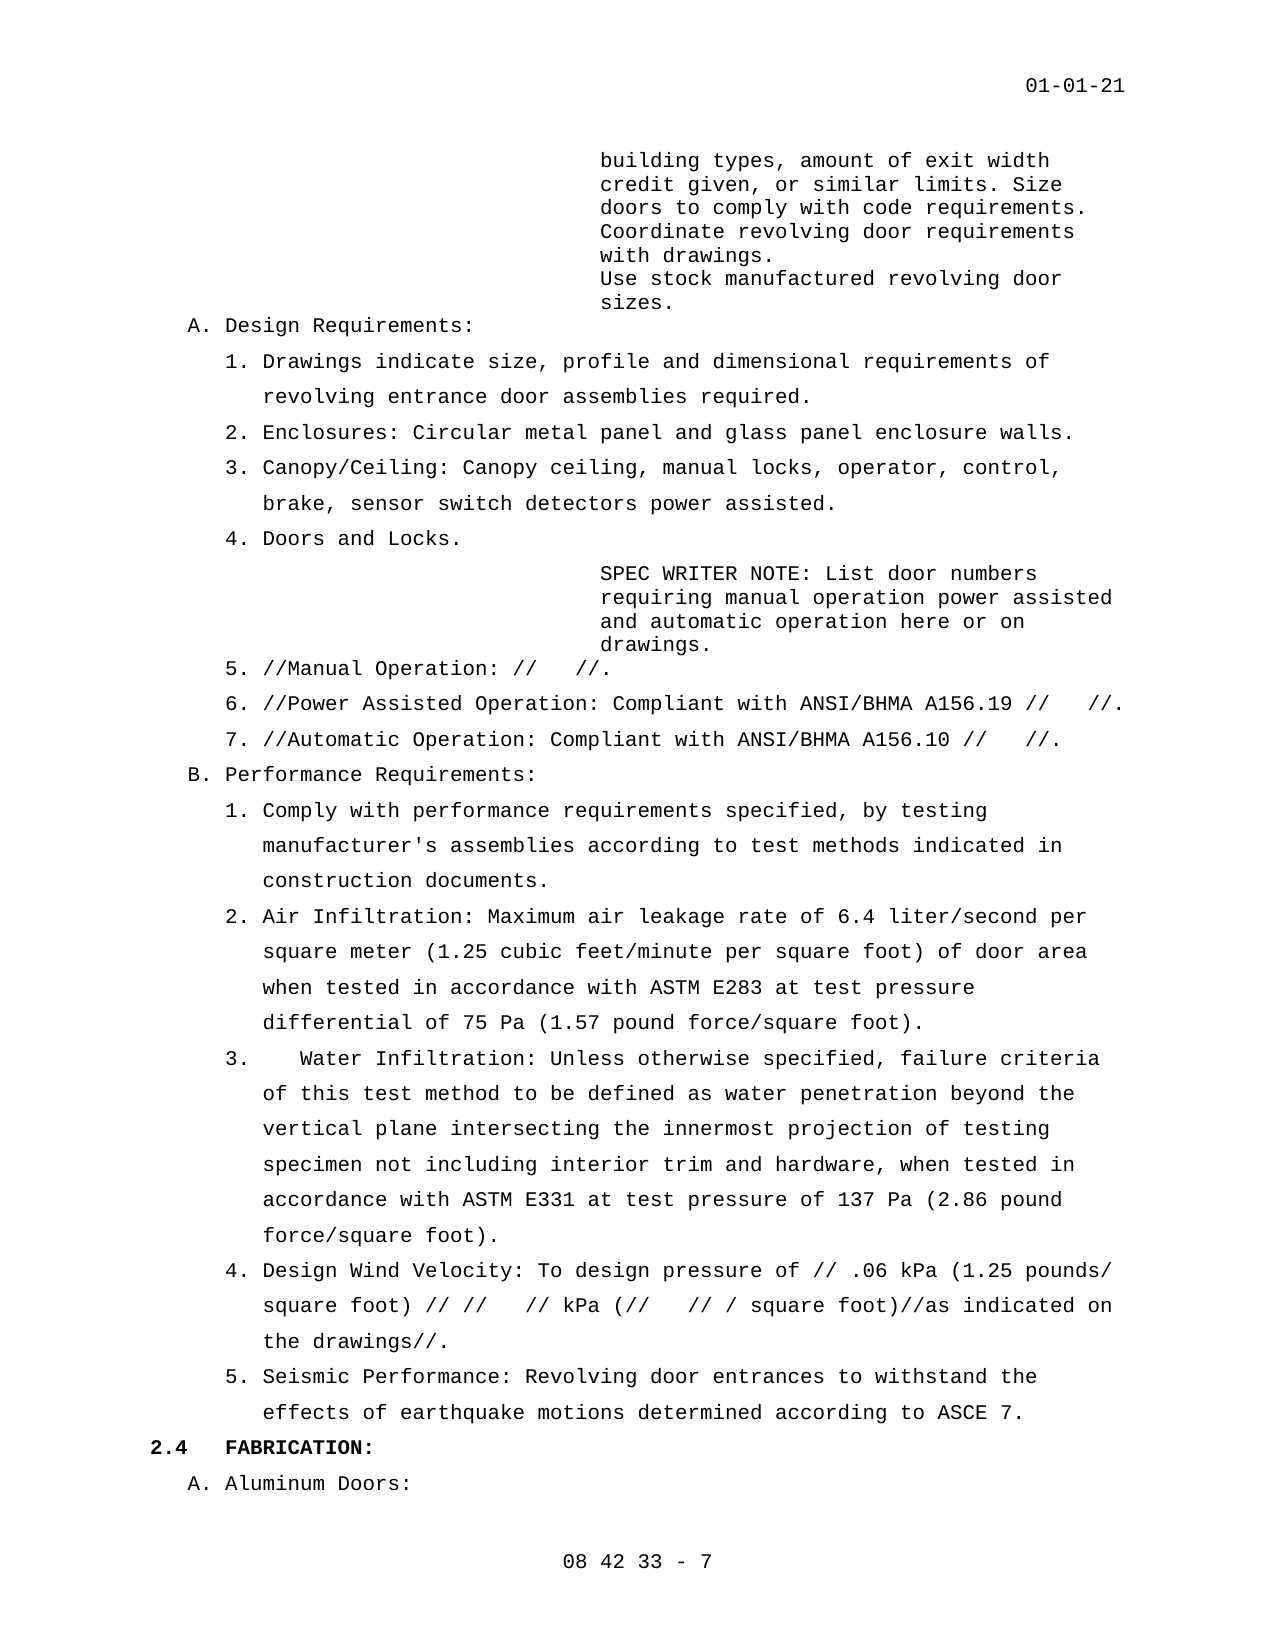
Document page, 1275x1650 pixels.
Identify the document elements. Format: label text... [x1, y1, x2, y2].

text Design Wind Velocity: To design pressure of // .06 kPa (1.25 pounds/ square foot) // // // kPa (// // / square foot)//as indicated on the drawings//. [225, 1260, 1125, 1354]
text SPEC WRITER NOTE: List door numbers requiring manual operation power assisted and automatic operation here or on drawings. [600, 563, 1125, 658]
text Air Infiltration: Maximum air leakage rate of 6.4 liter/second per square meter (1.25 cubic feet/minute per square foot) of door area when tested in accordance with ASTM E283 at test pressure differential of 75 Pa (1.57 pound force/square foot). [225, 906, 1125, 1036]
text FABRICATION: [150, 1437, 1125, 1461]
text Aluminum Doors: [187, 1473, 1125, 1496]
text Coordinate revolving door requirements with drawings. [600, 221, 1125, 268]
text Use stock manufactured revolving door sizes. [600, 268, 1125, 316]
text //Power Assisted Operation: Compliant with ANSI/BHMA A156.19 // //. [225, 693, 1125, 717]
text Canopy/Ceiling: Canopy ceiling, manual locks, operator, control, brake, sensor switch detectors power assisted. [225, 457, 1125, 516]
text Drawings indicate size, profile and dimensional requirements of revolving entrance door assemblies required. [225, 351, 1125, 410]
text Doors and Locks. [225, 528, 1125, 552]
text Performance Requirements: [187, 764, 1125, 788]
text Enclosures: Circular metal panel and glass panel enclosure walls. [225, 422, 1125, 445]
text Design Requirements: [187, 316, 1125, 339]
text Seismic Performance: Revolving door entrances to withstand the effects of earthquake motions determined according to ASCE 7. [225, 1366, 1125, 1425]
text //Manual Operation: // //. [225, 658, 1125, 682]
text //Automatic Operation: Compliant with ANSI/BHMA A156.10 // //. [225, 729, 1125, 752]
text Comply with performance requirements specified, by testing manufacturer's assemblies according to test methods indicated in construction documents. [225, 800, 1125, 894]
text Water Infiltration: Unless otherwise specified, failure criteria of this test method to be defined as water penetration beyond the vertical plane intersecting the innermost projection of testing specimen not including interior trim and hardware, when tested in accordance with ASTM E331 at test pressure of 137 Pa (2.86 pound force/square foot). [225, 1048, 1125, 1248]
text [600, 150, 1125, 221]
